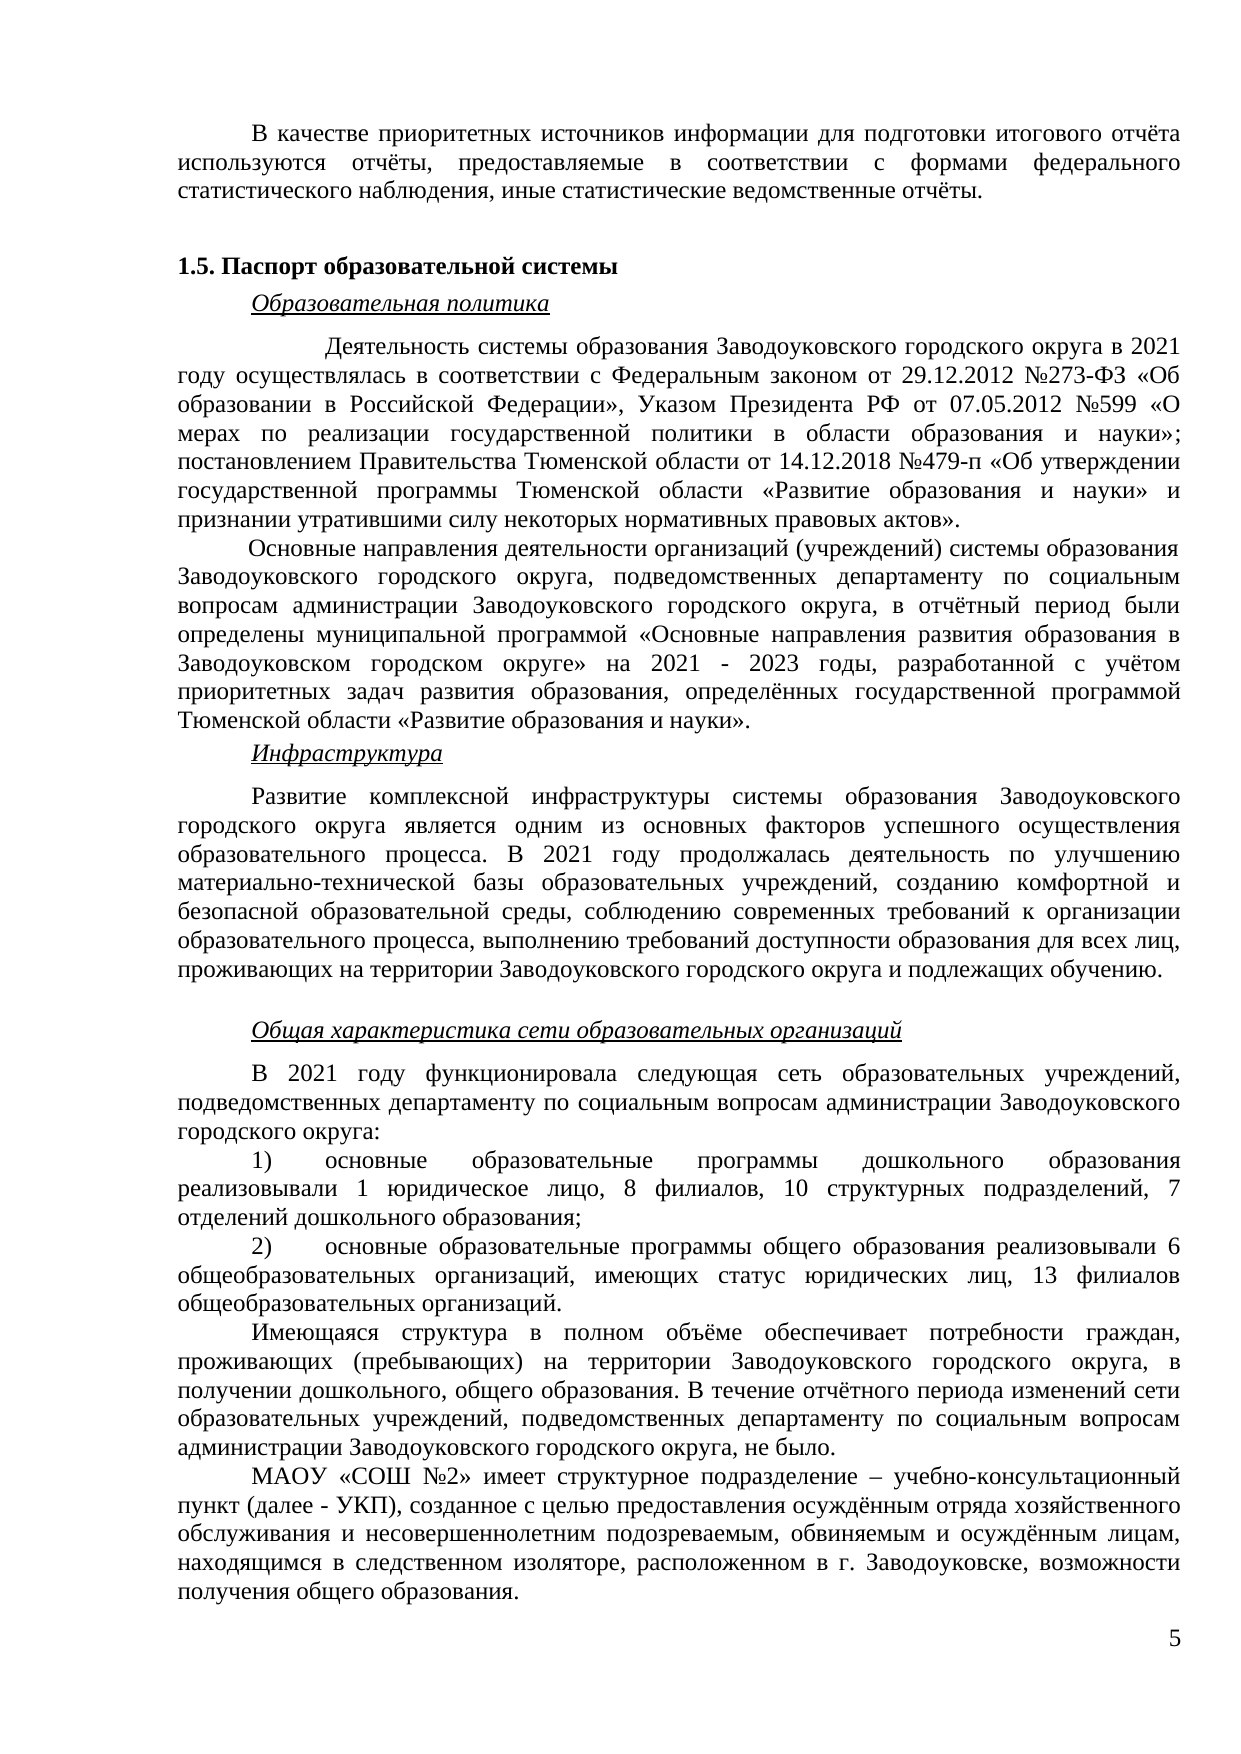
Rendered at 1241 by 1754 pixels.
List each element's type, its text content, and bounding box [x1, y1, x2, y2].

text Развитие комплексной инфраструктуры системы образования Заводоуковского городского округа является одним из основных факторов успешного осуществления образовательного процесса. В 2021 году продолжалась деятельность по улучшению материально-технической базы образовательных учреждений, созданию комфортной и безопасной образовательной среды, соблюдению современных требований к организации образовательного процесса, выполнению требований доступности образования для всех лиц, проживающих на территории Заводоуковского городского округа и подлежащих обучению. [177, 781, 1181, 982]
text МАОУ «СОШ №2» имеет структурное подразделение – учебно-консультационный пункт (далее - УКП), созданное с целью предоставления осуждённым отряда хозяйственного обслуживания и несовершеннолетним подозреваемым, обвиняемым и осуждённым лицам, находящимся в следственном изоляторе, расположенном в г. Заводоуковске, возможности получения общего образования. [177, 1461, 1181, 1605]
text Имеющаяся структура в полном объёме обеспечивает потребности граждан, проживающих (пребывающих) на территории Заводоуковского городского округа, в получении дошкольного, общего образования. В течение отчётного периода изменений сети образовательных учреждений, подведомственных департаменту по социальным вопросам администрации Заводоуковского городского округа, не было. [177, 1317, 1181, 1461]
list основные образовательные программы общего образования реализовывали 6 общеобразовательных организаций, имеющих статус юридических лиц, 13 филиалов общеобразовательных организаций. [177, 1231, 1181, 1317]
text В 2021 году функционировала следующая сеть образовательных учреждений, подведомственных департаменту по социальным вопросам администрации Заводоуковского городского округа: [177, 1058, 1181, 1145]
subtitle 1.5. Паспорт образовательной системы [177, 251, 1181, 280]
subtitle Инфраструктура [177, 738, 1181, 767]
subtitle Общая характеристика сети образовательных организаций [177, 1015, 1181, 1044]
text Основные направления деятельности организаций (учреждений) системы образования Заводоуковского городского округа, подведомственных департаменту по социальным вопросам администрации Заводоуковского городского округа, в отчётный период были определены муниципальной программой «Основные направления развития образования в Заводоуковском городском округе» на 2021 - 2023 годы, разработанной с учётом приоритетных задач развития образования, определённых государственной программой Тюменской области «Развитие образования и науки». [177, 533, 1181, 734]
text В качестве приоритетных источников информации для подготовки итогового отчёта используются отчёты, предоставляемые в соответствии с формами федерального статистического наблюдения, иные статистические ведомственные отчёты. [177, 118, 1181, 204]
text Деятельность системы образования Заводоуковского городского округа в 2021 году осуществлялась в соответствии с Федеральным законом от 29.12.2012 №273-ФЗ «Об образовании в Российской Федерации», Указом Президента РФ от 07.05.2012 №599 «О мерах по реализации государственной политики в области образования и науки»; постановлением Правительства Тюменской области от 14.12.2018 №479-п «Об утверждении государственной программы Тюменской области «Развитие образования и науки» и признании утратившими силу некоторых нормативных правовых актов». [177, 331, 1181, 533]
list основные образовательные программы дошкольного образования реализовывали 1 юридическое лицо, 8 филиалов, 10 структурных подразделений, 7 отделений дошкольного образования; [177, 1145, 1181, 1231]
subtitle Образовательная политика [177, 288, 1181, 317]
